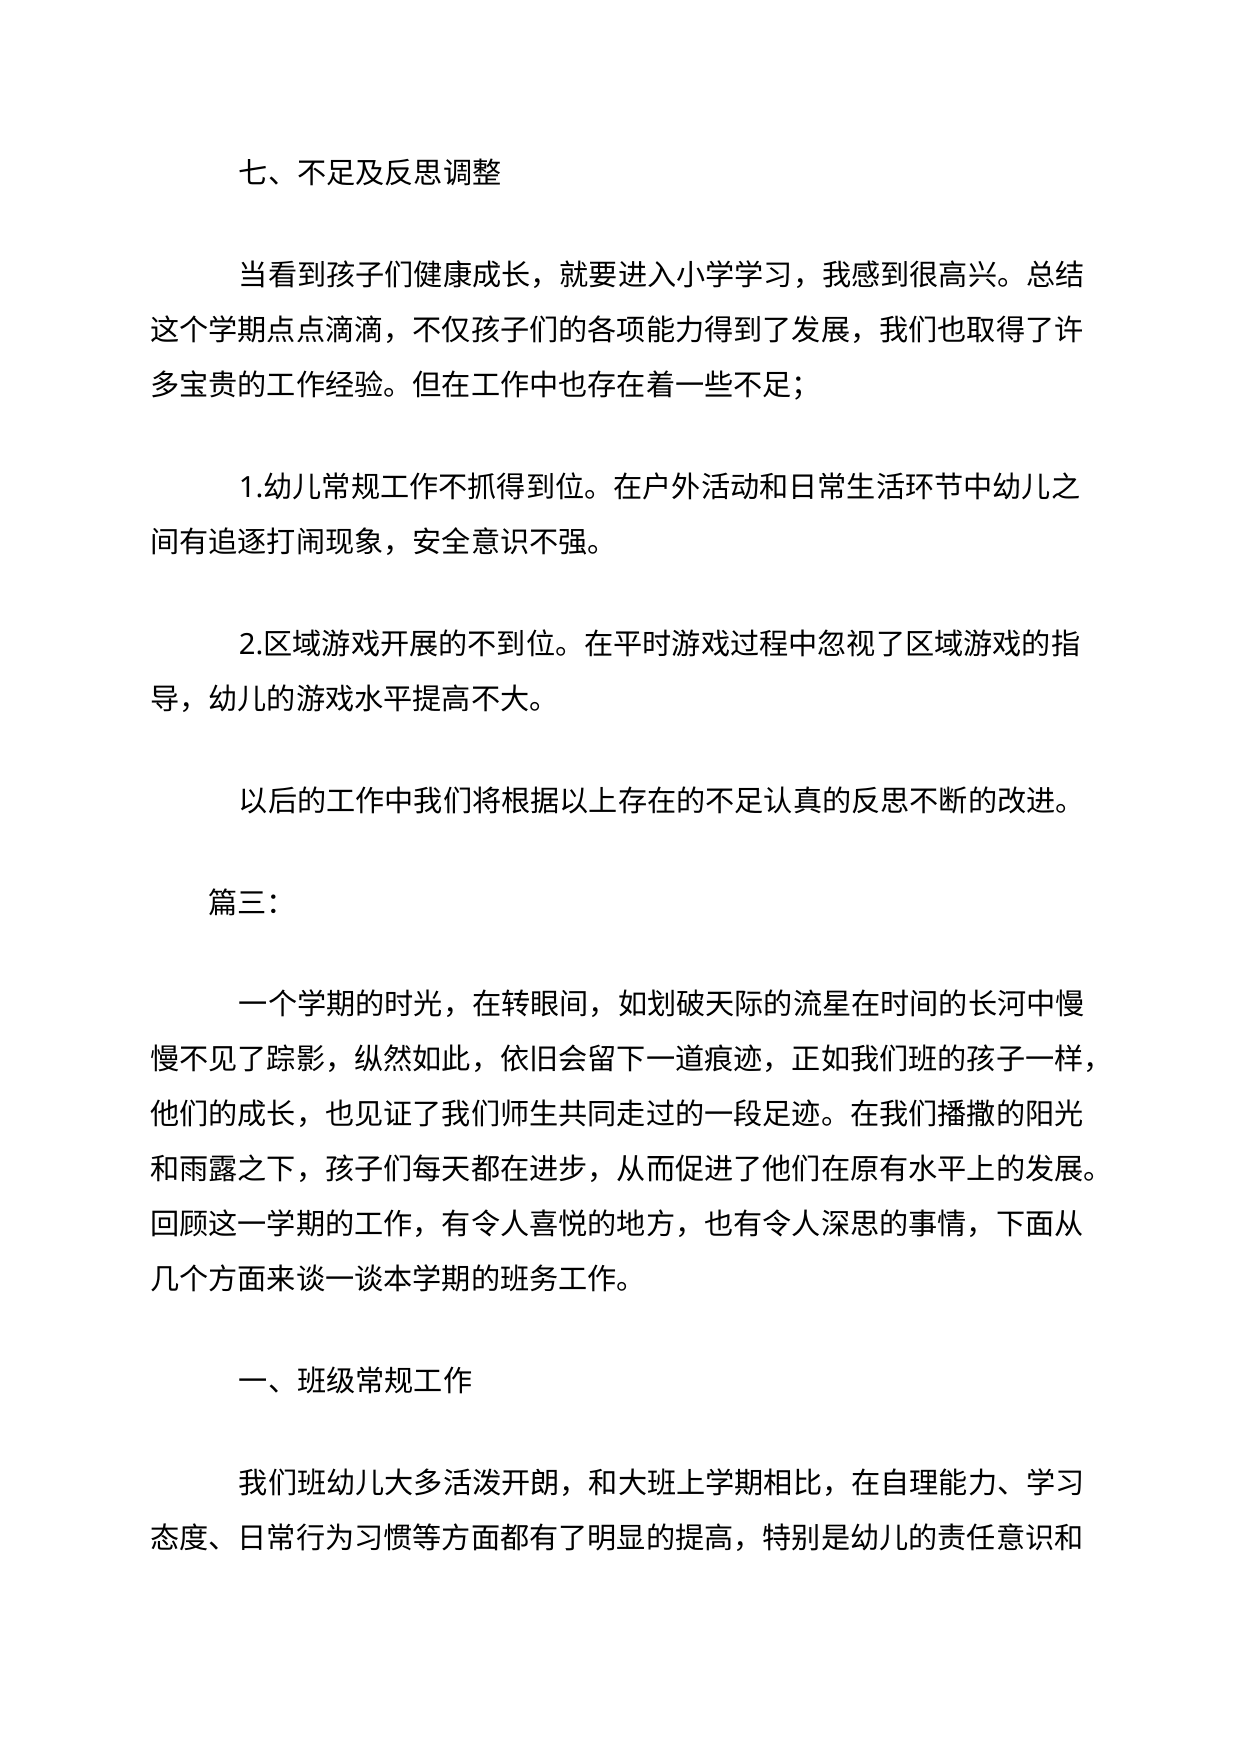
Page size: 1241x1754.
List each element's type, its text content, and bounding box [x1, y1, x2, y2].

text 篇三： [150, 879, 1090, 921]
text 七、不足及反思调整 [150, 150, 1090, 192]
text 一、班级常规工作 [150, 1357, 1090, 1400]
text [150, 1459, 1090, 1557]
text 1.幼儿常规工作不抓得到位。在户外活动和日常生活环节中幼儿之间有追逐打闹现象，安全意识不强。 [150, 464, 1090, 561]
text 以后的工作中我们将根据以上存在的不足认真的反思不断的改进。 [150, 777, 1090, 819]
text 当看到孩子们健康成长，就要进入小学学习，我感到很高兴。总结这个学期点点滴滴，不仅孩子们的各项能力得到了发展，我们也取得了许多宝贵的工作经验。但在工作中也存在着一些不足； [150, 252, 1090, 404]
text 一个学期的时光，在转眼间，如划破天际的流星在时间的长河中慢慢不见了踪影，纵然如此，依旧会留下一道痕迹，正如我们班的孩子一样，他们的成长，也见证了我们师生共同走过的一段足迹。在我们播撒的阳光和雨露之下，孩子们每天都在进步，从而促进了他们在原有水平上的发展。回顾这一学期的工作，有令人喜悦的地方，也有令人深思的事情，下面从几个方面来谈一谈本学期的班务工作。 [150, 981, 1090, 1298]
text 2.区域游戏开展的不到位。在平时游戏过程中忽视了区域游戏的指导，幼儿的游戏水平提高不大。 [150, 620, 1090, 718]
